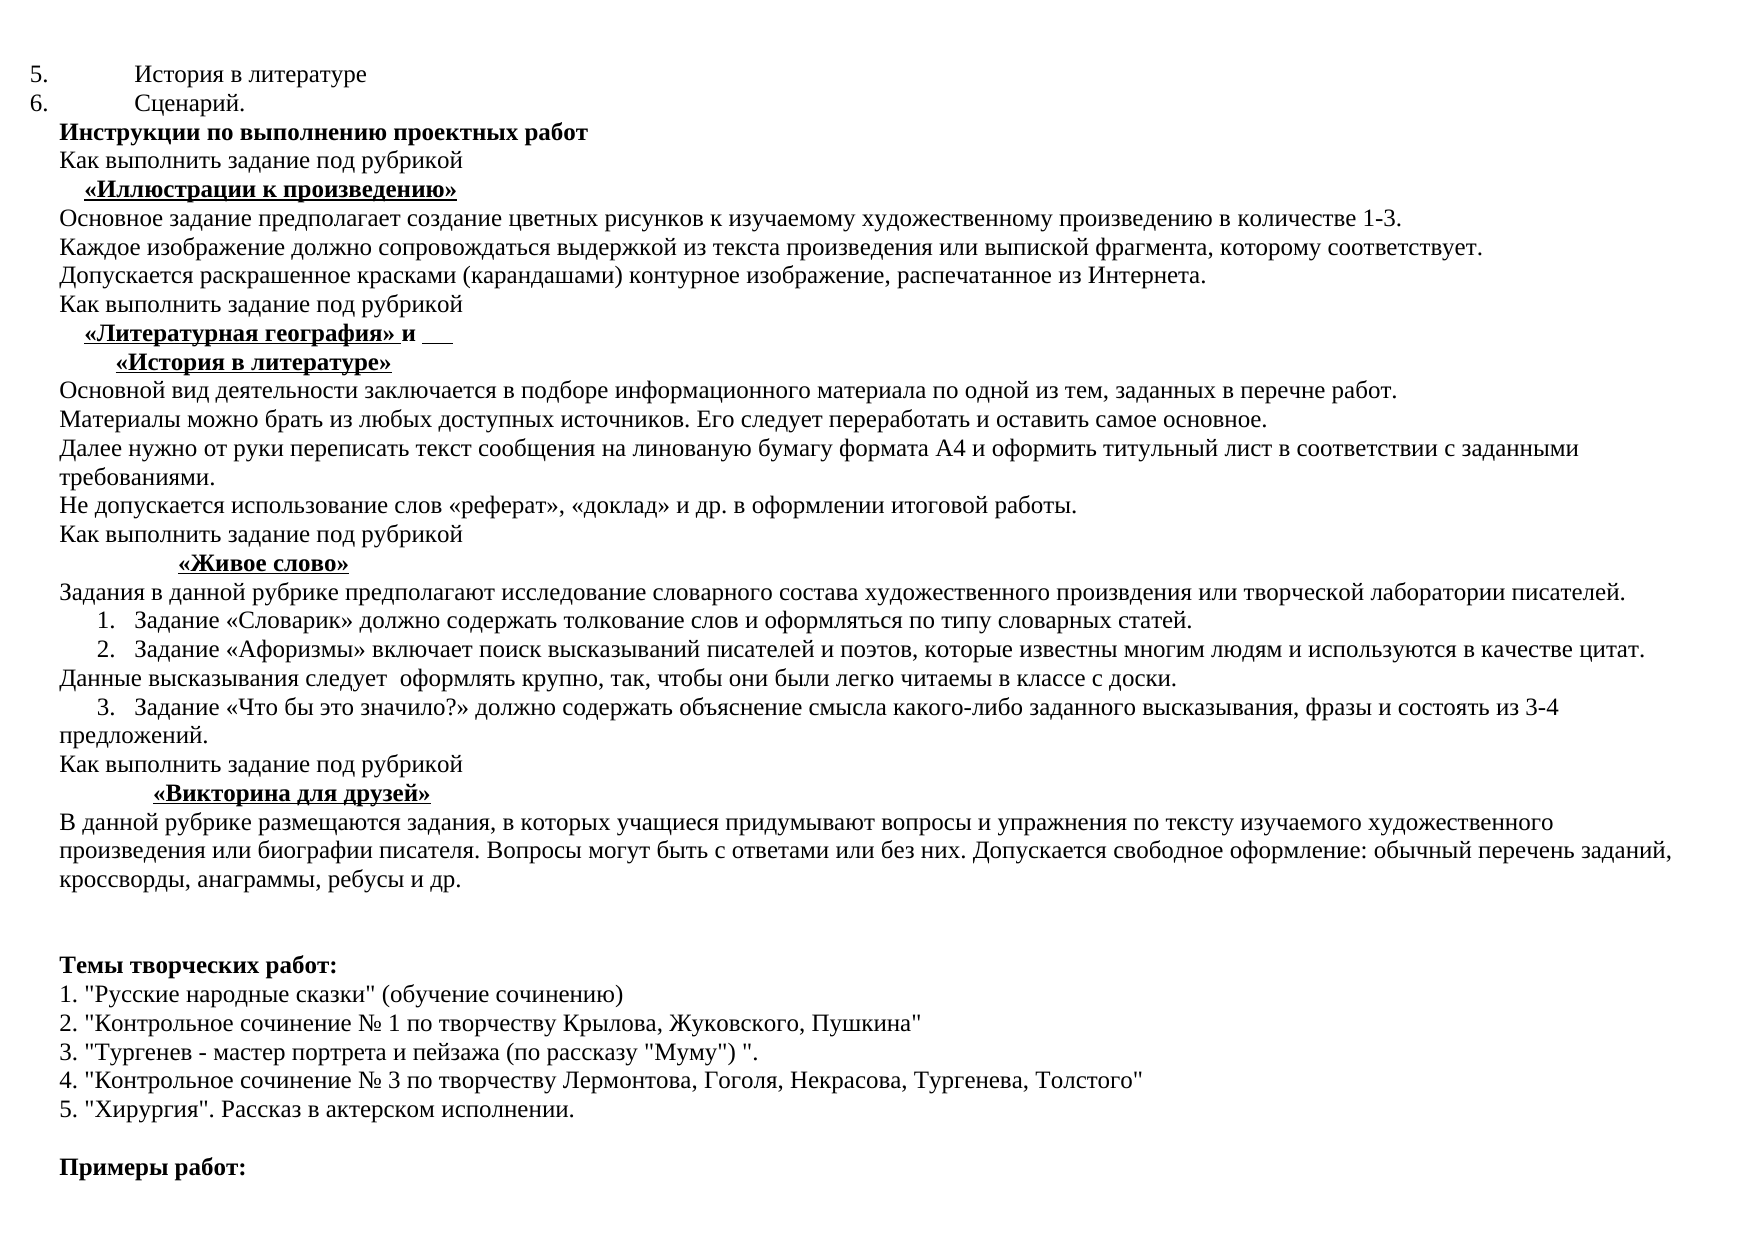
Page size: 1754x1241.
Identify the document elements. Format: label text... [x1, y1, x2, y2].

text «Литературная география» и [59, 318, 1695, 347]
text «Живое слово» [59, 548, 1695, 577]
text 4. "Контрольное сочинение № 3 по творчеству Лермонтова, Гоголя, Некрасова, Тургенева, Толстого" [59, 1065, 1695, 1094]
text 2. "Контрольное сочинение № 1 по творчеству Крылова, Жуковского, Пушкина" [59, 1008, 1695, 1037]
text Темы творческих работ: [59, 950, 1695, 979]
list История в литературе [29, 59, 1695, 88]
text В данной рубрике размещаются задания, в которых учащиеся придумывают вопросы и упражнения по тексту изучаемого художественного произведения или биографии писателя. Вопросы могут быть с ответами или без них. Допускается свободное оформление: обычный перечень заданий, кроссворды, анаграммы, ребусы и др. [59, 807, 1695, 893]
text Примеры работ: [59, 1152, 1695, 1180]
list Сценарий. [29, 88, 1695, 117]
text Основной вид деятельности заключается в подборе информационного материала по одной из тем, заданных в перечне работ. [59, 375, 1695, 404]
text Далее нужно от руки переписать текст сообщения на линованую бумагу формата А4 и оформить титульный лист в соответствии с заданными требованиями. [59, 433, 1695, 490]
list Задание «Афоризмы» включает поиск высказываний писателей и поэтов, которые известны многим людям и используются в качестве цитат. Данные высказывания следует оформлять крупно, так, чтобы они были легко читаемы в классе с доски. [59, 634, 1695, 692]
text Как выполнить задание под рубрикой [59, 289, 1695, 318]
text Задания в данной рубрике предполагают исследование словарного состава художественного произвдения или творческой лаборатории писателей. [59, 577, 1695, 605]
text Допускается раскрашенное красками (карандашами) контурное изображение, распечатанное из Интернета. [59, 260, 1695, 289]
text Не допускается использование слов «реферат», «доклад» и др. в оформлении итоговой работы. [59, 490, 1695, 519]
text Материалы можно брать из любых доступных источников. Его следует переработать и оставить самое основное. [59, 404, 1695, 433]
text Инструкции по выполнению проектных работ [59, 117, 1695, 145]
list Задание «Что бы это значило?» должно содержать объяснение смысла какого-либо заданного высказывания, фразы и состоять из 3-4 предложений. [59, 692, 1695, 749]
text 5. "Хирургия". Рассказ в актерском исполнении. [59, 1094, 1695, 1123]
text 3. "Тургенев - мастер портрета и пейзажа (по рассказу "Муму") ". [59, 1037, 1695, 1065]
text «Иллюстрации к произведению» [59, 174, 1695, 203]
text 1. "Русские народные сказки" (обучение сочинению) [59, 979, 1695, 1008]
list Задание «Словарик» должно содержать толкование слов и оформляться по типу словарных статей. [59, 605, 1695, 634]
text «История в литературе» [59, 347, 1695, 375]
text Как выполнить задание под рубрикой [59, 145, 1695, 174]
text «Викторина для друзей» [59, 778, 1695, 807]
text Как выполнить задание под рубрикой [59, 519, 1695, 548]
text Как выполнить задание под рубрикой [59, 749, 1695, 778]
text Каждое изображение должно сопровождаться выдержкой из текста произведения или выпиской фрагмента, которому соответствует. [59, 232, 1695, 260]
text Основное задание предполагает создание цветных рисунков к изучаемому художественному произведению в количестве 1-3. [59, 203, 1695, 232]
